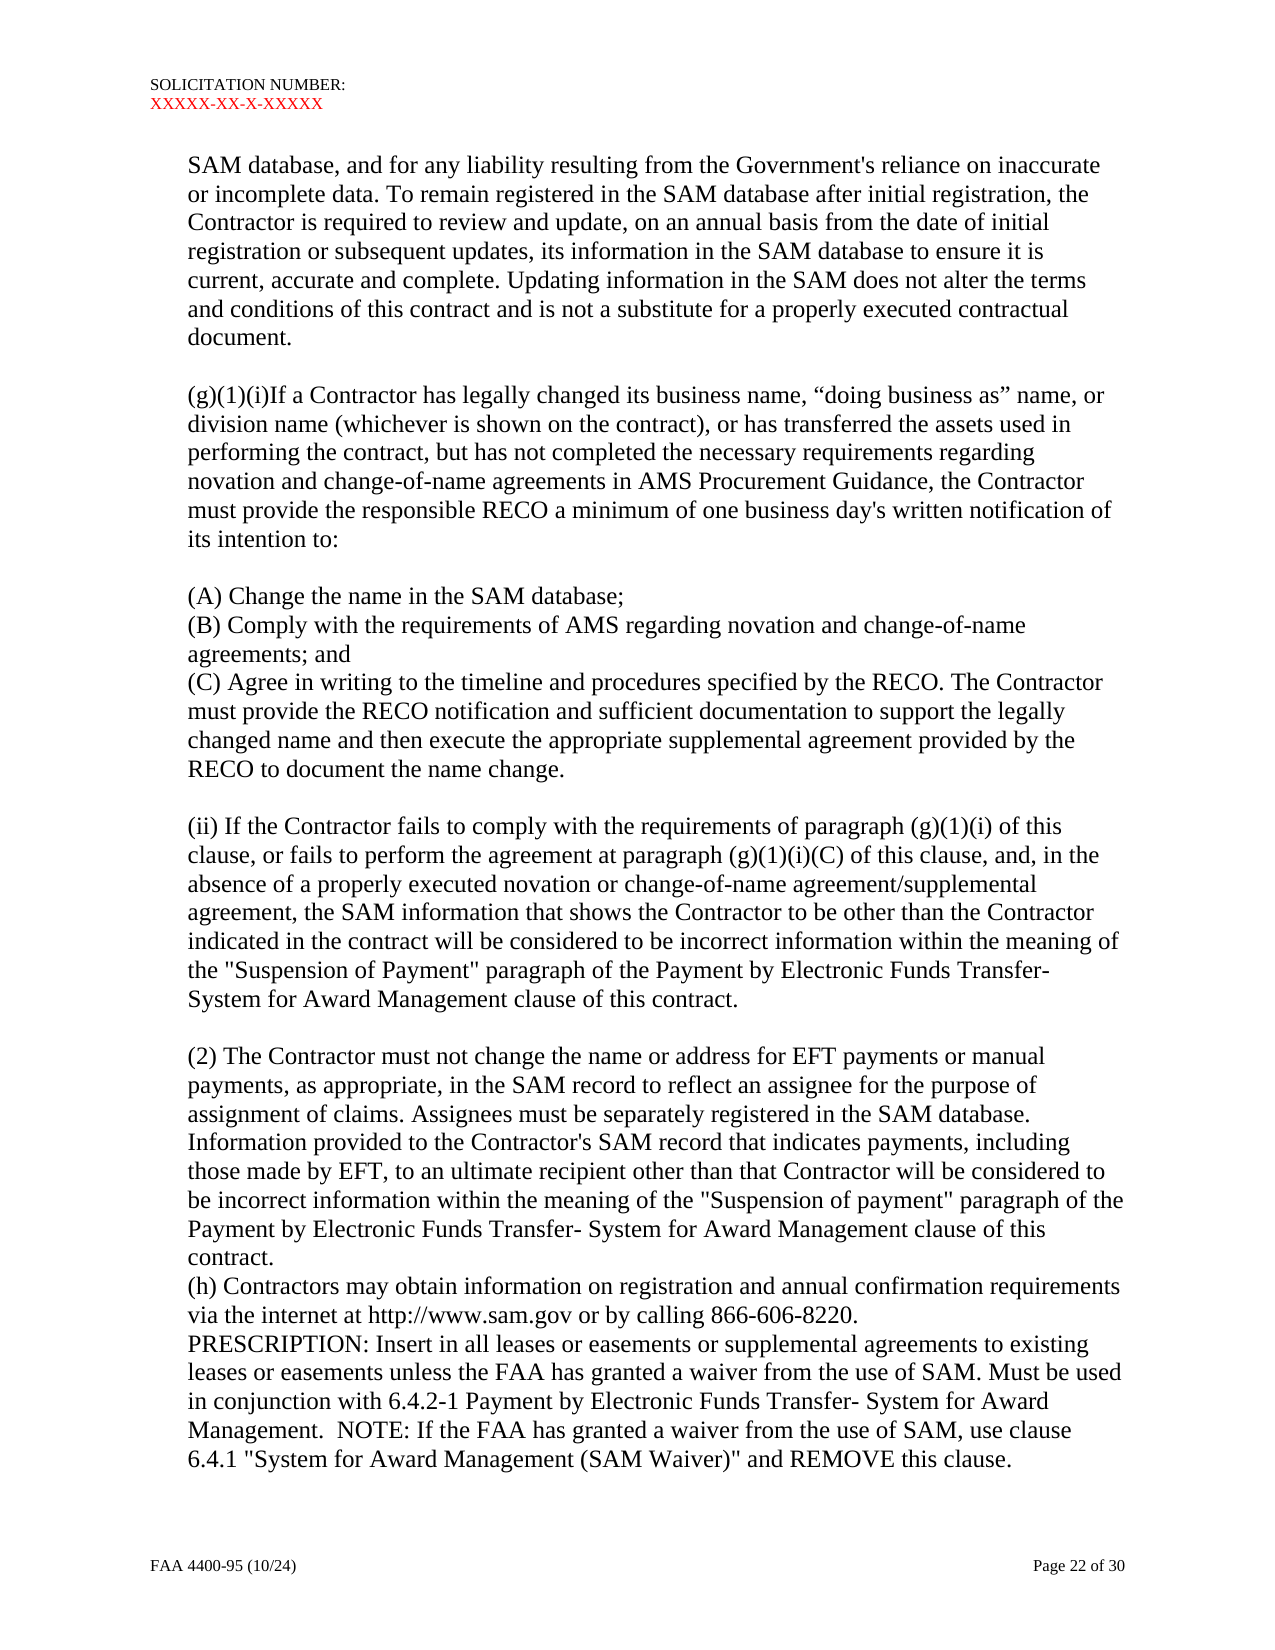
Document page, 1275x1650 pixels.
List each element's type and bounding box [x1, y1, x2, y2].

list [150, 150, 1125, 1472]
